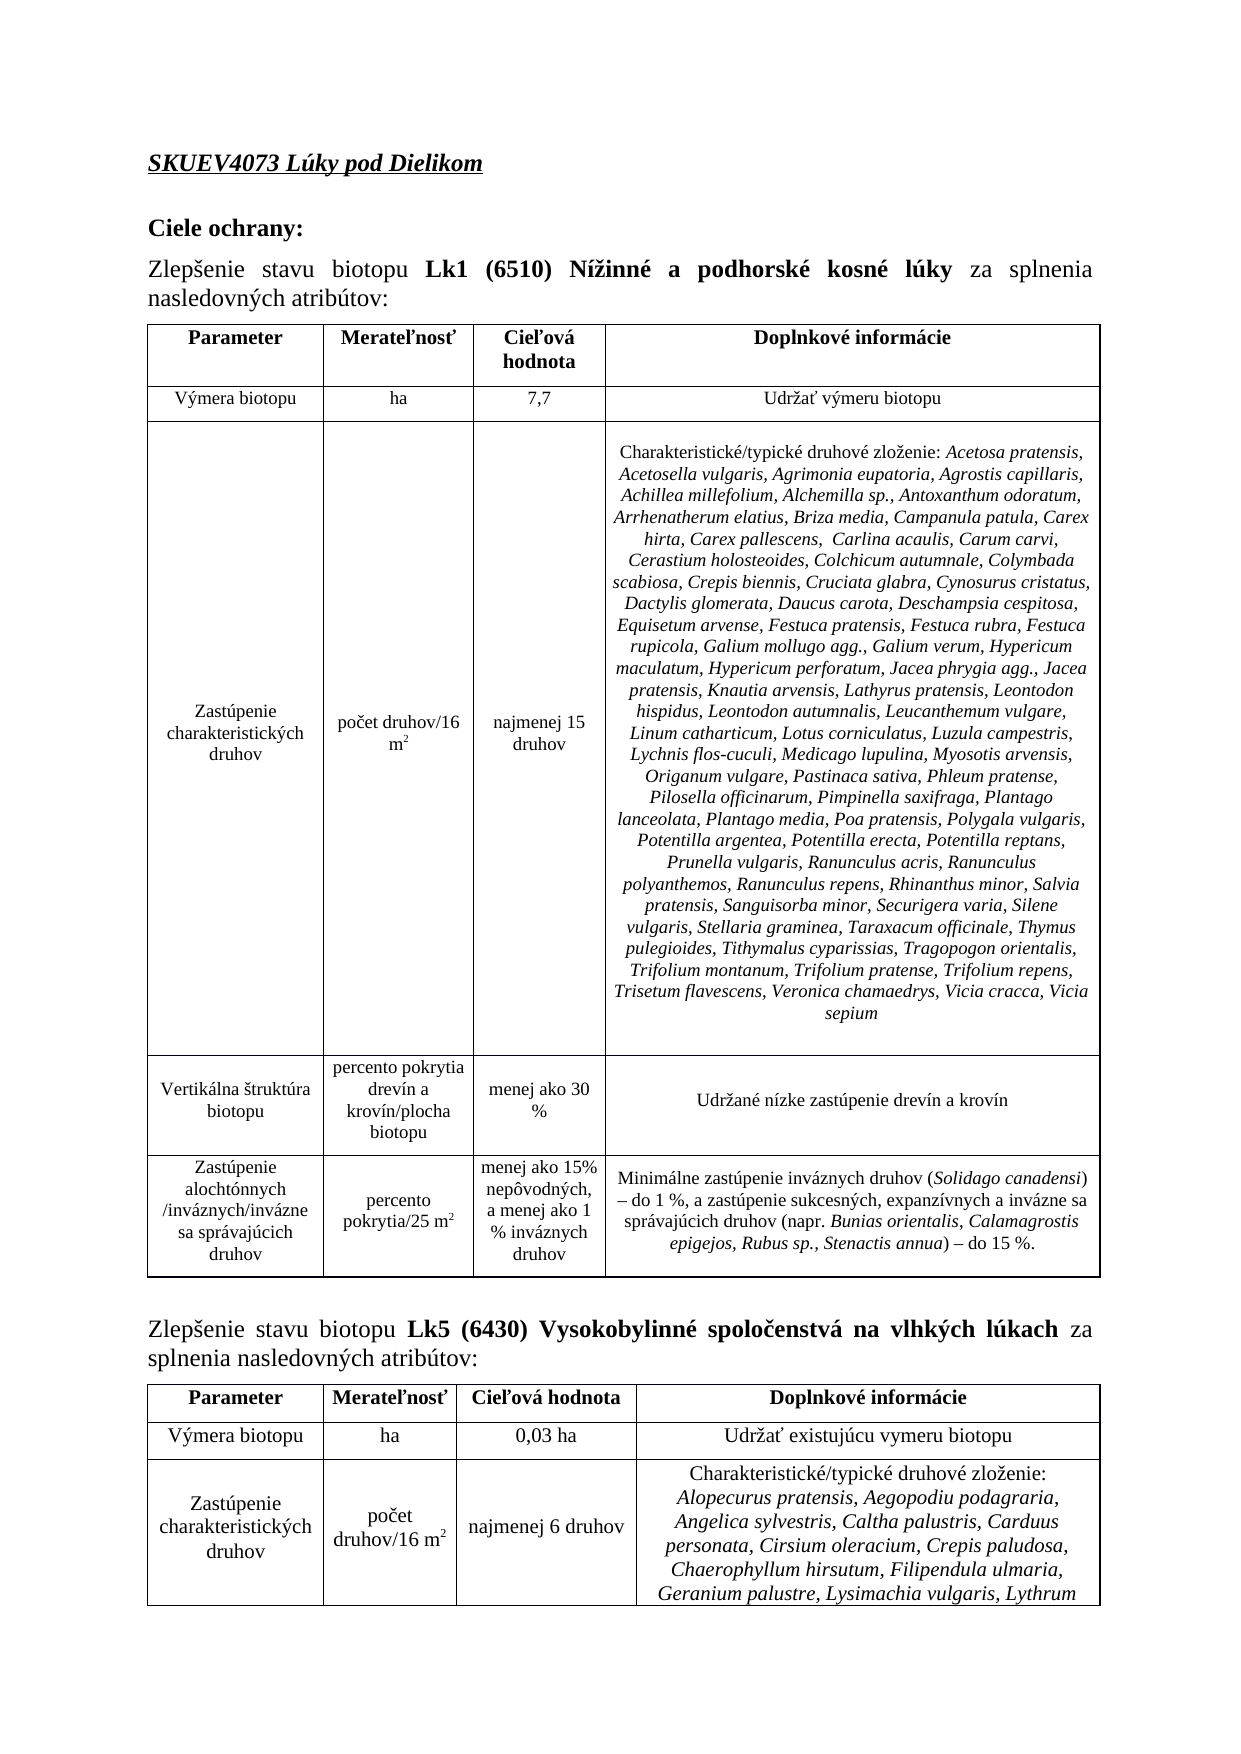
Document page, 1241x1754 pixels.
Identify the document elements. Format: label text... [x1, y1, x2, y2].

table_cell Minimálne zastúpenie inváznych druhov (Solidago canadensi) – do 1 %, a zastúpenie sukcesných, expanzívnych a invázne sa správajúcich druhov (napr. Bunias orientalis, Calamagrostis epigejos, Rubus sp., Stenactis annua) – do 15 %. [606, 1156, 1099, 1276]
text Ciele ochrany: [148, 213, 1093, 242]
table_cell Udržané nízke zastúpenie drevín a krovín [606, 1056, 1099, 1155]
table_cell najmenej 6 druhov [457, 1460, 636, 1605]
table_cell počet druhov/16 m2 [324, 1460, 456, 1605]
table_cell Výmera biotopu [148, 1423, 323, 1459]
table_cell menej ako 15% nepôvodných, a menej ako 1 % inváznych druhov [474, 1156, 605, 1276]
table_cell Zastúpenie charakteristických druhov [148, 422, 323, 1055]
table_cell Zastúpenie alochtónnych /inváznych/invázne sa správajúcich druhov [148, 1156, 323, 1276]
table_cell počet druhov/16 m2 [324, 422, 473, 1055]
text Zlepšenie stavu biotopu Lk5 (6430) Vysokobylinné spoločenstvá na vlhkých lúkach za splnenia nasledovných atribútov: [148, 1314, 1093, 1372]
table_cell 0,03 ha [457, 1423, 636, 1459]
table_cell Výmera biotopu [148, 387, 323, 421]
table_header Cieľová hodnota [457, 1385, 636, 1422]
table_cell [148, 1460, 323, 1605]
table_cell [637, 1460, 1099, 1605]
table_header Cieľová hodnota [474, 325, 605, 386]
table_header Parameter [148, 325, 323, 386]
table_cell najmenej 15 druhov [474, 422, 605, 1055]
subtitle SKUEV4073 Lúky pod Dielikom [148, 148, 1093, 176]
table_cell Udržať existujúcu vymeru biotopu [637, 1423, 1099, 1459]
table_cell ha [324, 387, 473, 421]
table_cell percento pokrytia drevín a krovín/plocha biotopu [324, 1056, 473, 1155]
table_header Merateľnosť [324, 1385, 456, 1422]
table_cell menej ako 30 % [474, 1056, 605, 1155]
table_cell ha [324, 1423, 456, 1459]
table_header Doplnkové informácie [637, 1385, 1099, 1422]
table_cell Charakteristické/typické druhové zloženie: Acetosa pratensis, Acetosella vulgaris, Agrimonia eupatoria, Agrostis capillaris, Achillea millefolium, Alchemilla sp., Antoxanthum odoratum, Arrhenatherum elatius, Briza media, Campanula patula, Carex hirta, Carex pallescens, Carlina acaulis, Carum carvi, Cerastium holosteoides, Colchicum autumnale, Colymbada scabiosa, Crepis biennis, Cruciata glabra, Cynosurus cristatus, Dactylis glomerata, Daucus carota, Deschampsia cespitosa, Equisetum arvense, Festuca pratensis, Festuca rubra, Festuca rupicola, Galium mollugo agg., Galium verum, Hypericum maculatum, Hypericum perforatum, Jacea phrygia agg., Jacea pratensis, Knautia arvensis, Lathyrus pratensis, Leontodon hispidus, Leontodon autumnalis, Leucanthemum vulgare, Linum catharticum, Lotus corniculatus, Luzula campestris, Lychnis flos-cuculi, Medicago lupulina, Myosotis arvensis, Origanum vulgare, Pastinaca sativa, Phleum pratense, Pilosella officinarum, Pimpinella saxifraga, Plantago lanceolata, Plantago media, Poa pratensis, Polygala vulgaris, Potentilla argentea, Potentilla erecta, Potentilla reptans, Prunella vulgaris, Ranunculus acris, Ranunculus polyanthemos, Ranunculus repens, Rhinanthus minor, Salvia pratensis, Sanguisorba minor, Securigera varia, Silene vulgaris, Stellaria graminea, Taraxacum officinale, Thymus pulegioides, Tithymalus cyparissias, Tragopogon orientalis, Trifolium montanum, Trifolium pratense, Trifolium repens, Trisetum flavescens, Veronica chamaedrys, Vicia cracca, Vicia sepium [606, 422, 1099, 1055]
table_header Parameter [148, 1385, 323, 1422]
table_cell percento pokrytia/25 m2 [324, 1156, 473, 1276]
table_cell 7,7 [474, 387, 605, 421]
text Zlepšenie stavu biotopu Lk1 (6510) Nížinné a podhorské kosné lúky za splnenia nasledovných atribútov: [148, 254, 1093, 312]
table_cell Udržať výmeru biotopu [606, 387, 1099, 421]
table_header Doplnkové informácie [606, 325, 1099, 386]
table_cell Vertikálna štruktúra biotopu [148, 1056, 323, 1155]
table_header Merateľnosť [324, 325, 473, 386]
